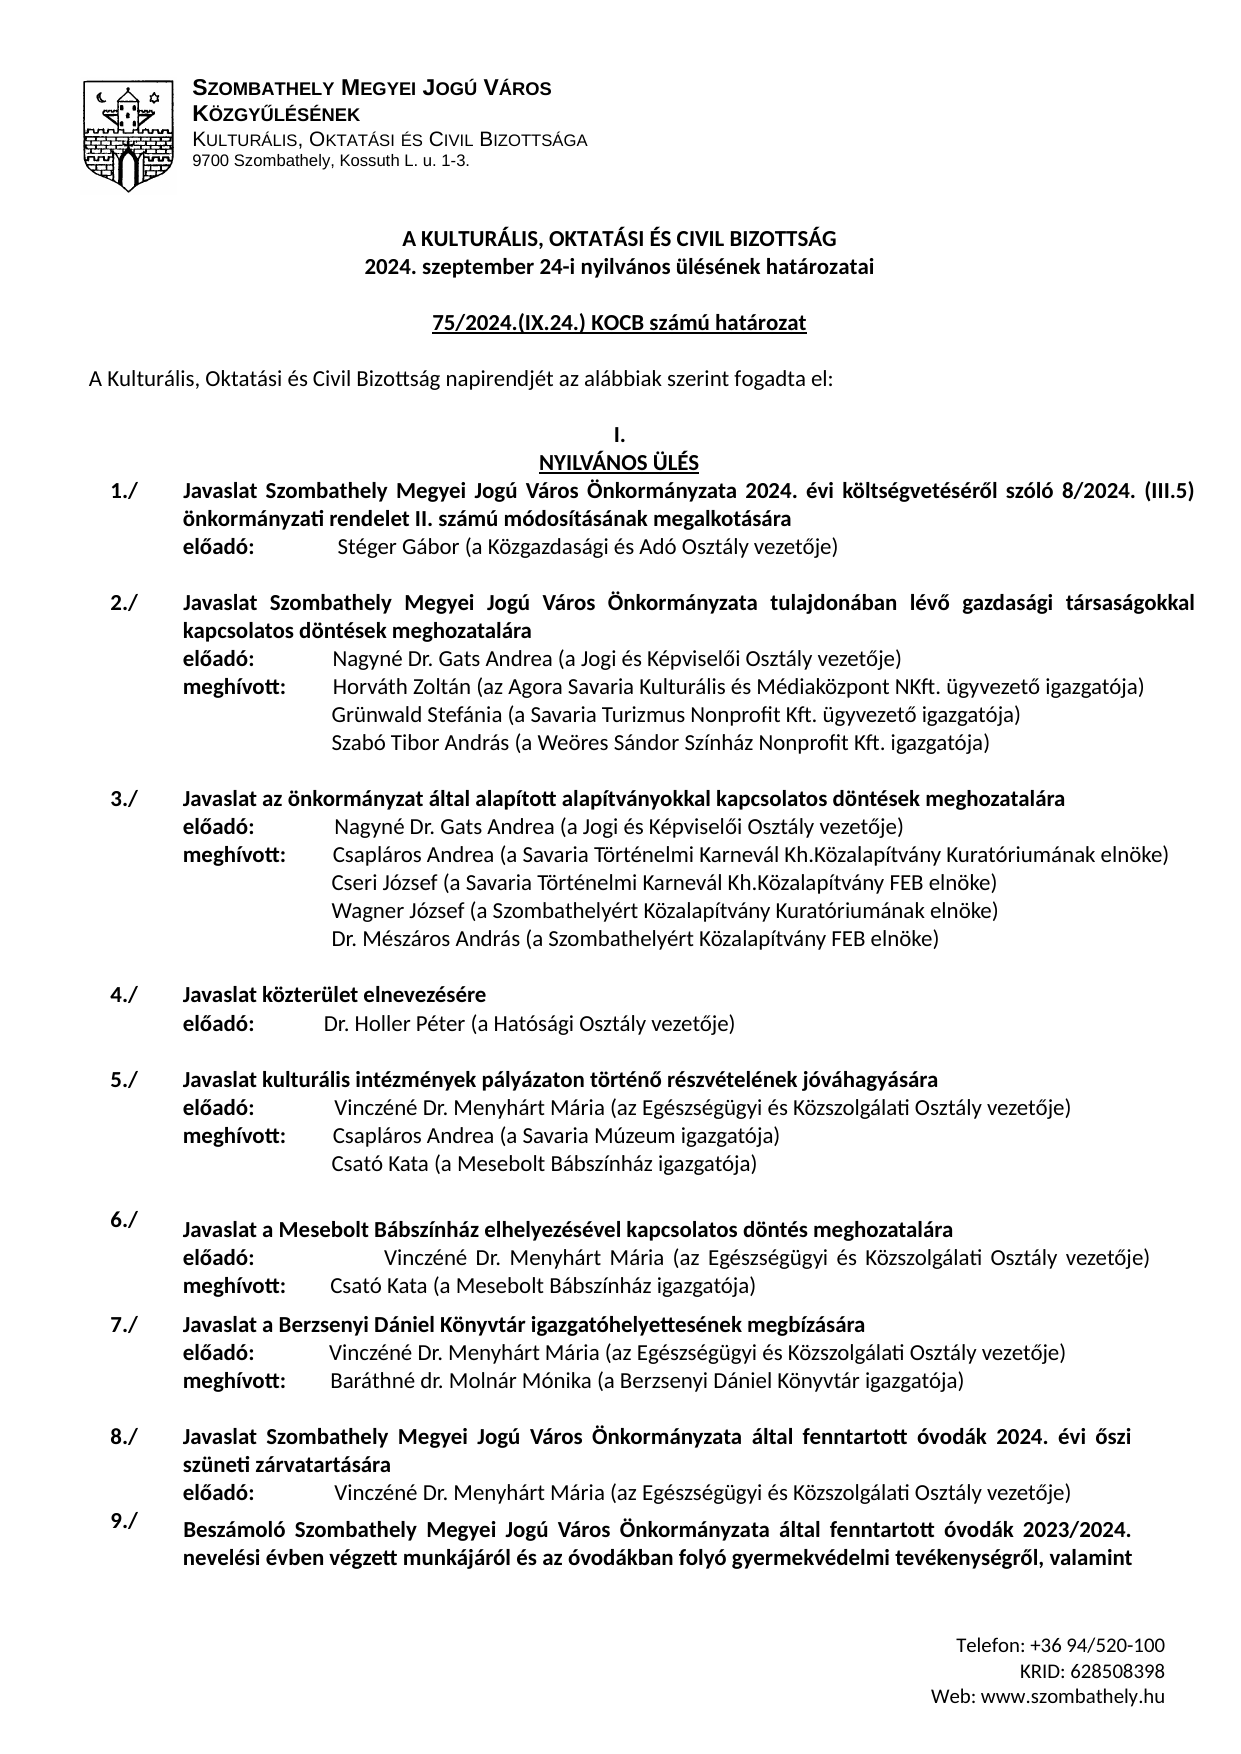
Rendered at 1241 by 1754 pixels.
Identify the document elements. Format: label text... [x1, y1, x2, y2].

table_cell Javaslat kulturális intézmények pályázaton történő részvételének jóváhagyására előadó: Vinczéné Dr. Menyhárt Mária (az Egészségügyi és Közszolgálati Osztály vezetője) meghívott: Csapláros Andrea (a Savaria Múzeum igazgatója) Csató Kata (a Mesebolt Bábszínház igazgatója) [183, 1065, 1196, 1205]
table_cell 9./ [74, 1506, 183, 1580]
picture [80, 77, 178, 195]
table_cell 5./ [74, 1065, 183, 1205]
table_cell 2./ [74, 588, 183, 784]
subtitle A KULTURÁLIS, OKTATÁSI ÉS CIVIL BIZOTTSÁG [74, 224, 1165, 252]
table_cell Javaslat Szombathely Megyei Jogú Város Önkormányzata tulajdonában lévő gazdasági társaságokkal kapcsolatos döntések meghozatalára előadó: Nagyné Dr. Gats Andrea (a Jogi és Képviselői Osztály vezetője) meghívott: Horváth Zoltán (az Agora Savaria Kulturális és Médiaközpont NKft. ügyvezető igazgatója) Grünwald Stefánia (a Savaria Turizmus Nonprofit Kft. ügyvezető igazgatója) Szabó Tibor András (a Weöres Sándor Színház Nonprofit Kft. igazgatója) [183, 588, 1196, 784]
table_cell Javaslat a Berzsenyi Dániel Könyvtár igazgatóhelyettesének megbízására előadó: Vinczéné Dr. Menyhárt Mária (az Egészségügyi és Közszolgálati Osztály vezetője) meghívott: Baráthné dr. Molnár Mónika (a Berzsenyi Dániel Könyvtár igazgatója) [183, 1310, 1196, 1422]
text NYILVÁNOS ÜLÉS [74, 448, 1164, 476]
text 75/2024.(IX.24.) KOCB számú határozat [74, 308, 1165, 336]
table_cell Javaslat az önkormányzat által alapított alapítványokkal kapcsolatos döntések meghozatalára előadó: Nagyné Dr. Gats Andrea (a Jogi és Képviselői Osztály vezetője) meghívott: Csapláros Andrea (a Savaria Történelmi Karnevál Kh.Közalapítvány Kuratóriumának elnöke) Cseri József (a Savaria Történelmi Karnevál Kh.Közalapítvány FEB elnöke) Wagner József (a Szombathelyért Közalapítvány Kuratóriumának elnöke) Dr. Mészáros András (a Szombathelyért Közalapítvány FEB elnöke) [183, 785, 1196, 981]
table_cell 8./ [74, 1422, 183, 1506]
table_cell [183, 1506, 1196, 1580]
table_cell Javaslat a Mesebolt Bábszínház elhelyezésével kapcsolatos döntés meghozatalára előadó: Vinczéné Dr. Menyhárt Mária (az Egészségügyi és Közszolgálati Osztály vezetője) meghívott: Csató Kata (a Mesebolt Bábszínház igazgatója) [183, 1205, 1196, 1310]
table_header 1./ [74, 476, 183, 588]
table_cell 7./ [74, 1310, 183, 1422]
table_header Javaslat Szombathely Megyei Jogú Város Önkormányzata 2024. évi költségvetéséről szóló 8/2024. (III.5) önkormányzati rendelet II. számú módosításának megalkotására előadó: Stéger Gábor (a Közgazdasági és Adó Osztály vezetője) [183, 476, 1196, 588]
table_cell 3./ [74, 785, 183, 981]
table_cell Javaslat közterület elnevezésére előadó: Dr. Holler Péter (a Hatósági Osztály vezetője) [183, 981, 1196, 1065]
subtitle 2024. szeptember 24-i nyilvános ülésének határozatai [74, 252, 1165, 280]
text I. [74, 420, 1165, 448]
table_cell 4./ [74, 981, 183, 1065]
table_cell 6./ [74, 1205, 183, 1310]
text A Kulturális, Oktatási és Civil Bizottság napirendjét az alábbiak szerint fogadta el: [89, 364, 1165, 392]
table_cell Javaslat Szombathely Megyei Jogú Város Önkormányzata által fenntartott óvodák 2024. évi őszi szüneti zárvatartására előadó: Vinczéné Dr. Menyhárt Mária (az Egészségügyi és Közszolgálati Osztály vezetője) [183, 1422, 1196, 1506]
